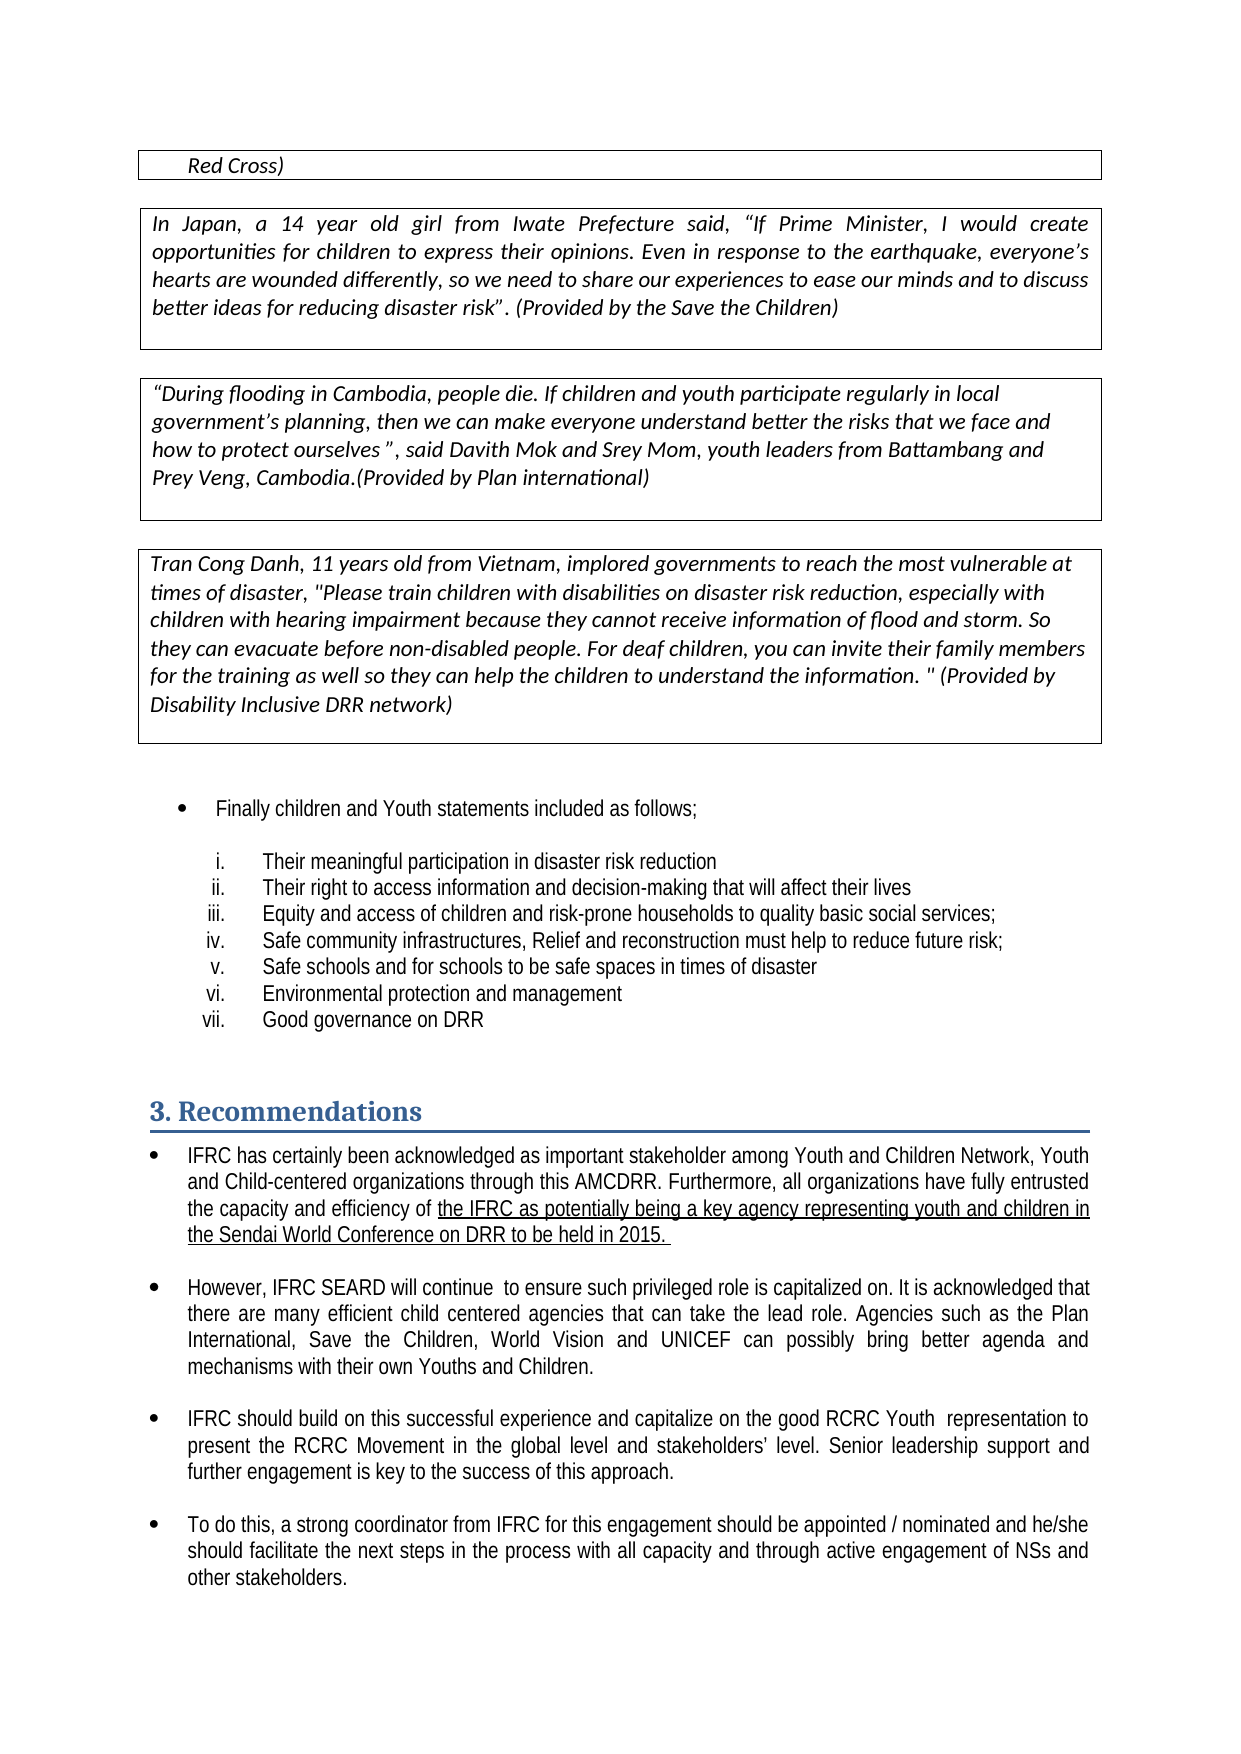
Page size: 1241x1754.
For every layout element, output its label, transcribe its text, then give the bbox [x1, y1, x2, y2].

list Good governance on DRR [225, 1006, 1090, 1032]
list Safe community infrastructures, Relief and reconstruction must help to reduce future risk; [225, 927, 1090, 953]
table_header In Japan, a 14 year old girl from Iwate Prefecture said, “If Prime Minister, I would create opportunities for children to express their opinions. Even in response to the earthquake, everyone’s hearts are wounded differently, so we need to share our experiences to ease our minds and to discuss better ideas for reducing disaster risk”. (Provided by the Save the Children) [141, 209, 1101, 349]
list Their right to access information and decision-making that will affect their lives [225, 874, 1090, 900]
table_header Tran Cong Danh, 11 years old from Vietnam, implored governments to reach the most vulnerable at times of disaster, "Please train children with disabilities on disaster risk reduction, especially with children with hearing impairment because they cannot receive information of flood and storm. So they can evacuate before non-disabled people. For deaf children, you can invite their family members for the training as well so they can help the children to understand the information. " (Provided by Disability Inclusive DRR network) [139, 550, 1101, 743]
list To do this, a strong coordinator from IFRC for this engagement should be appointed / nominated and he/she should facilitate the next steps in the process with all capacity and through active engagement of NSs and other stakeholders. [150, 1511, 1090, 1590]
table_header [139, 151, 1101, 179]
list Environmental protection and management [225, 979, 1090, 1006]
list IFRC has certainly been acknowledged as important stakeholder among Youth and Children Network, Youth and Child-centered organizations through this AMCDRR. Furthermore, all organizations have fully entrusted the capacity and efficiency of the IFRC as potentially being a key agency representing youth and children in the Sendai World Conference on DRR to be held in 2015. [150, 1142, 1090, 1247]
list Safe schools and for schools to be safe spaces in times of disaster [225, 953, 1090, 979]
list However, IFRC SEARD will continue to ensure such privileged role is capitalized on. It is acknowledged that there are many efficient child centered agencies that can take the lead role. Agencies such as the Plan International, Save the Children, World Vision and UNICEF can possibly bring better agenda and mechanisms with their own Youths and Children. [150, 1273, 1090, 1379]
list Equity and access of children and risk-prone households to quality basic social services; [225, 900, 1090, 927]
list Finally children and Youth statements included as follows; [178, 795, 1090, 821]
list Their meaningful participation in disaster risk reduction [225, 848, 1090, 874]
subtitle 3. Recommendations [150, 1095, 1090, 1130]
table_header “During flooding in Cambodia, people die. If children and youth participate regularly in local government’s planning, then we can make everyone understand better the risks that we face and how to protect ourselves ”, said Davith Mok and Srey Mom, youth leaders from Battambang and Prey Veng, Cambodia.(Provided by Plan international) [141, 379, 1101, 519]
list IFRC should build on this successful experience and capitalize on the good RCRC Youth representation to present the RCRC Movement in the global level and stakeholders’ level. Senior leadership support and further engagement is key to the success of this approach. [150, 1405, 1090, 1484]
